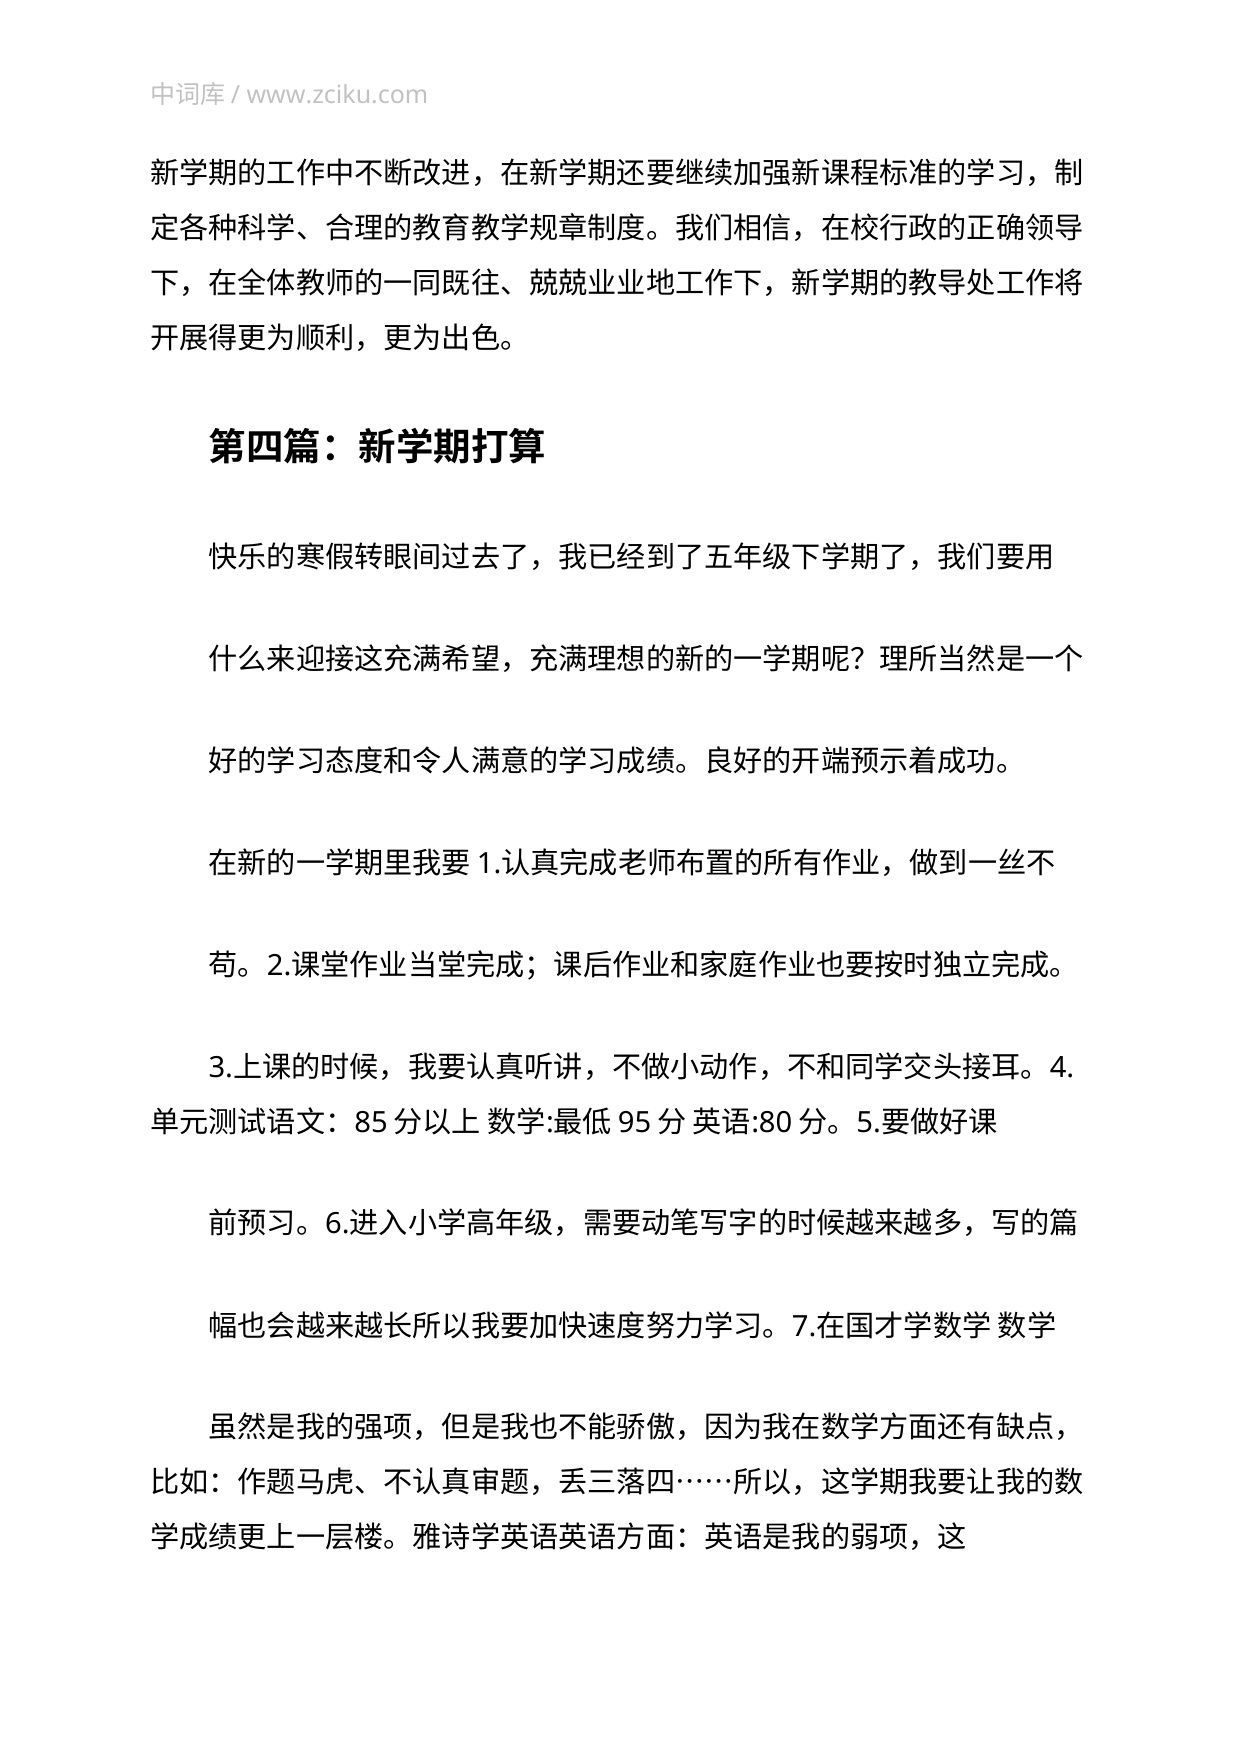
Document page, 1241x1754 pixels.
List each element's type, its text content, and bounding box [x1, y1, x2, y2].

text 前预习。6.进入小学高年级，需要动笔写字的时候越来越多，写的篇 [150, 1200, 1090, 1242]
text 什么来迎接这充满希望，充满理想的新的一学期呢？理所当然是一个 [150, 636, 1090, 678]
text 幅也会越来越长所以我要加快速度努力学习。7.在国才学数学 数学 [150, 1302, 1090, 1344]
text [150, 150, 1090, 357]
text 在新的一学期里我要1.认真完成老师布置的所有作业，做到一丝不 [150, 839, 1090, 882]
text 快乐的寒假转眼间过去了，我已经到了五年级下学期了，我们要用 [150, 534, 1090, 576]
text 3.上课的时候，我要认真听讲，不做小动作，不和同学交头接耳。4.单元测试语文：85分以上 数学:最低95分 英语:80分。5.要做好课 [150, 1043, 1090, 1141]
text 第四篇：新学期打算 [150, 416, 1090, 471]
text 好的学习态度和令人满意的学习成绩。良好的开端预示着成功。 [150, 737, 1090, 780]
text 苟。2.课堂作业当堂完成；课后作业和家庭作业也要按时独立完成。 [150, 941, 1090, 983]
text 虽然是我的强项，但是我也不能骄傲，因为我在数学方面还有缺点，比如：作题马虎、不认真审题，丢三落四……所以，这学期我要让我的数学成绩更上一层楼。雅诗学英语英语方面：英语是我的弱项，这 [150, 1404, 1090, 1556]
